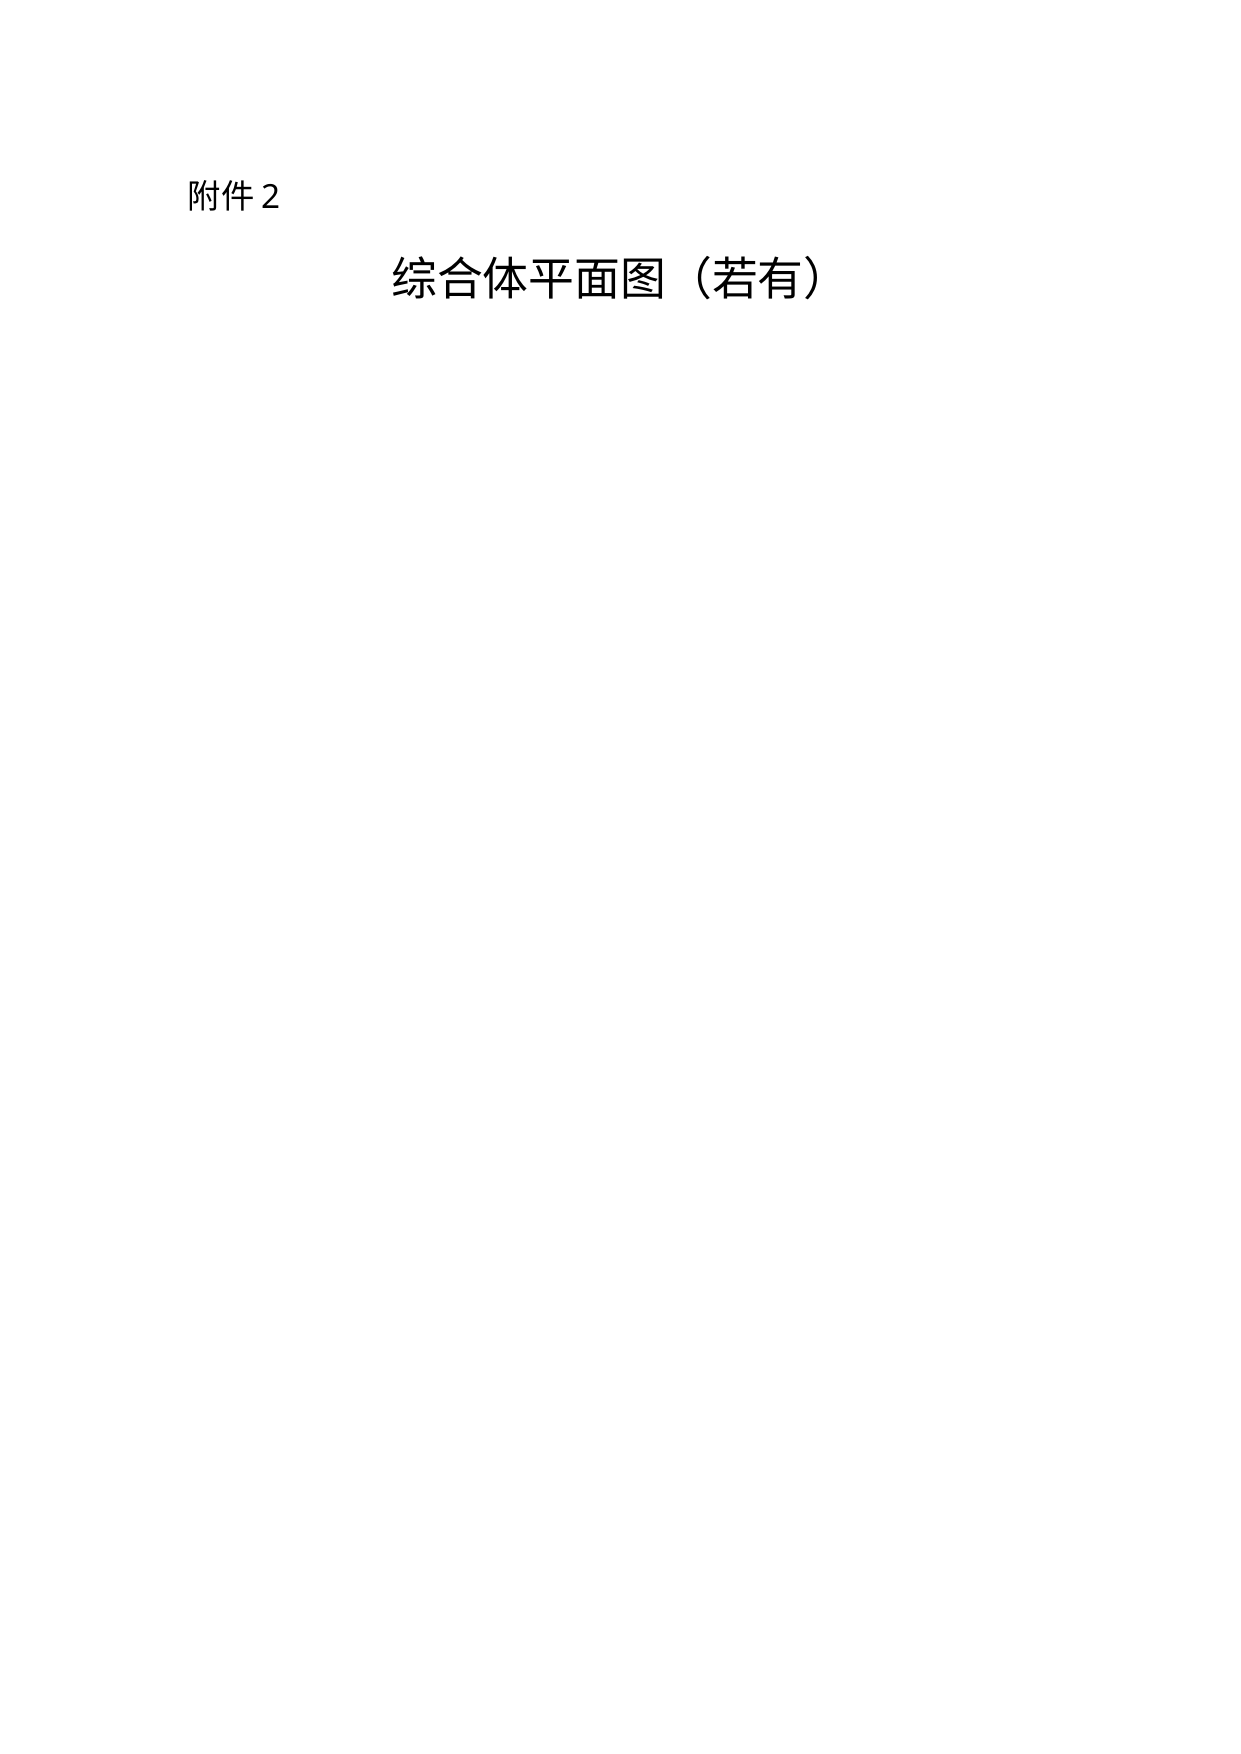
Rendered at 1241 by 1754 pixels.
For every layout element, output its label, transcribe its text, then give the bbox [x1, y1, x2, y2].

text 综合体平面图（若有） [187, 227, 1053, 324]
text 附件2 [187, 162, 1053, 227]
